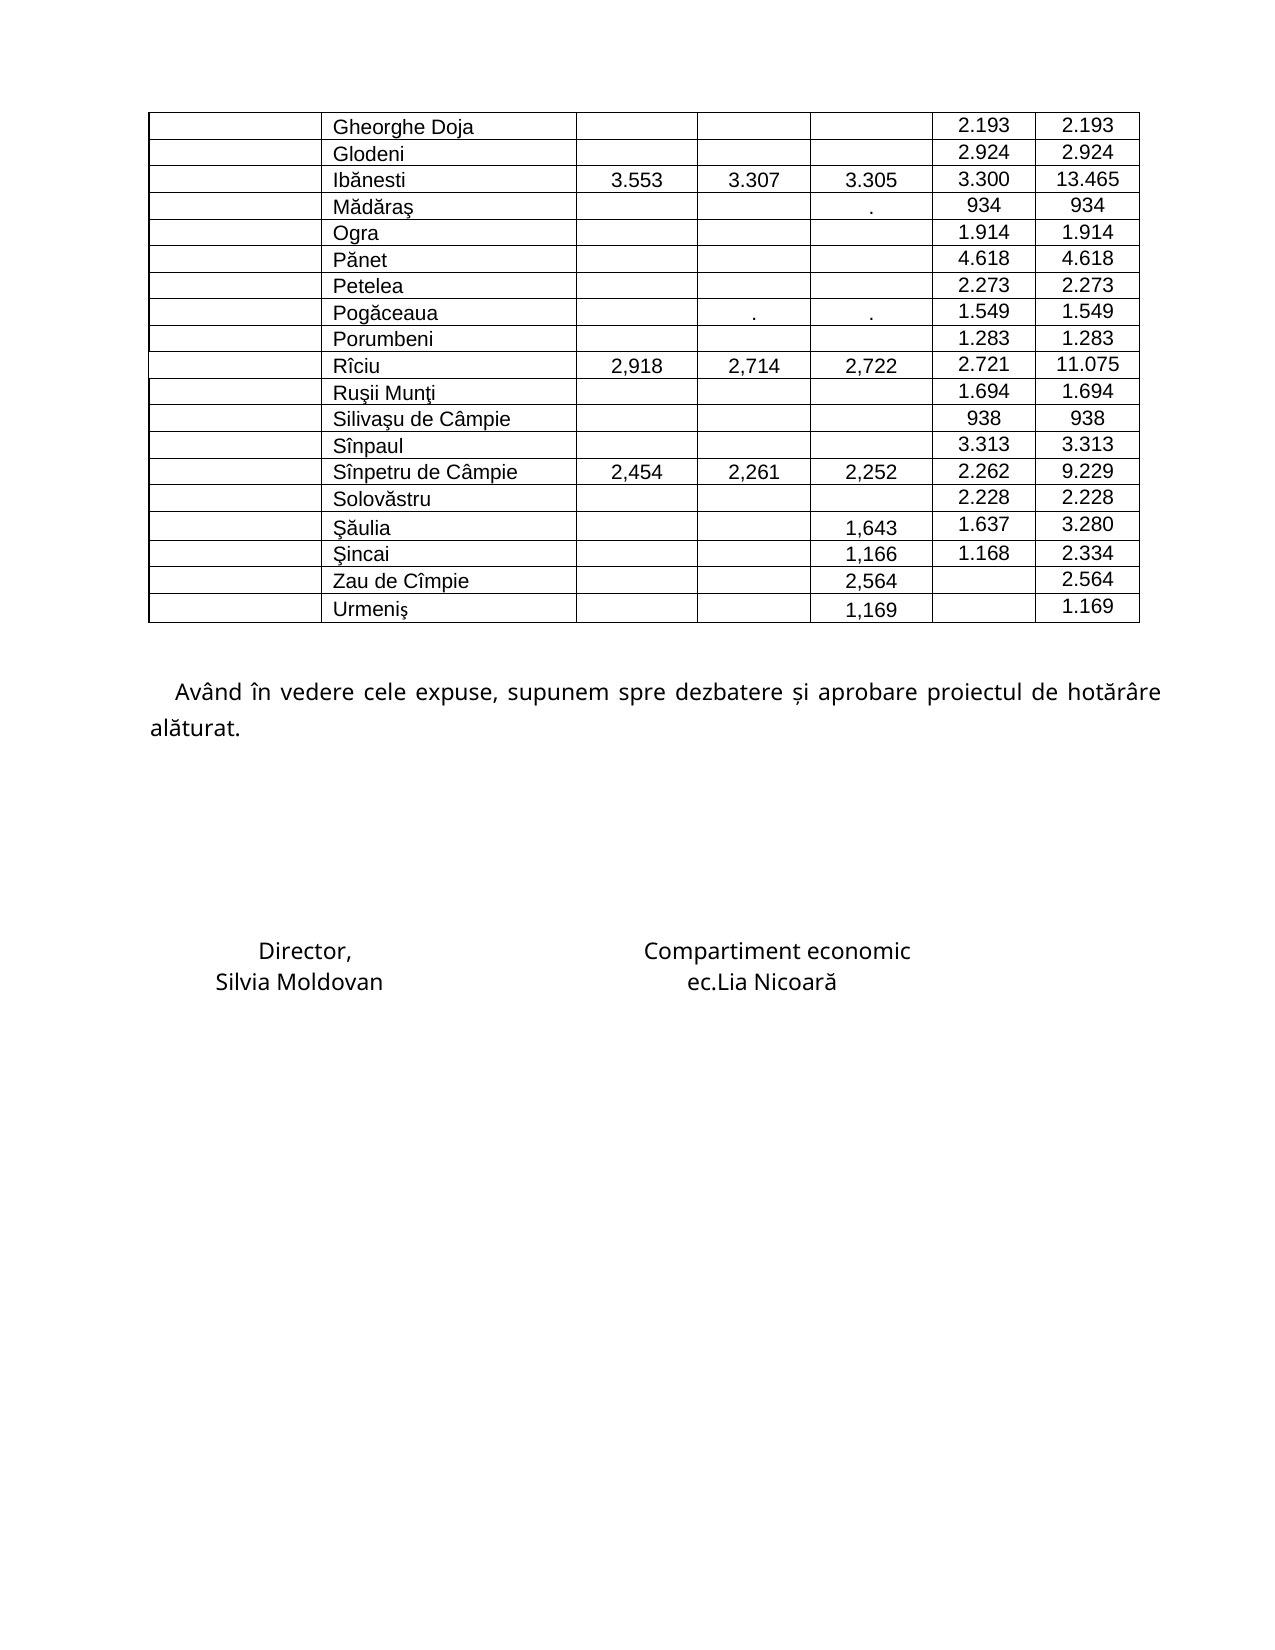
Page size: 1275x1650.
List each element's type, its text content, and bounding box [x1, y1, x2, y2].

table_cell [811, 326, 932, 351]
table_cell [933, 594, 1035, 622]
table_cell [698, 567, 810, 593]
table_cell . [698, 299, 810, 325]
table_cell [150, 246, 321, 272]
table_cell [150, 459, 321, 484]
table_cell 2.228 [933, 485, 1035, 511]
table_cell 1.283 [933, 326, 1035, 351]
table_cell 2.193 [933, 113, 1035, 139]
table_cell 2.924 [1036, 140, 1139, 165]
table_cell [698, 541, 810, 566]
table_cell Zau de Cîmpie [322, 567, 576, 593]
table_cell 1,166 [811, 541, 932, 566]
table_cell [698, 405, 810, 431]
text Silvia Moldovan ec.Lia Nicoară [150, 966, 1163, 997]
text Având în vedere cele expuse, supunem spre dezbatere şi aprobare proiectul de hotărâre alăturat. [150, 676, 1163, 743]
table_cell [811, 405, 932, 431]
table_cell Solovăstru [322, 485, 576, 511]
table_cell 2.564 [1036, 567, 1139, 593]
table_cell 2.721 [933, 352, 1035, 378]
table_cell [150, 299, 321, 325]
table_cell [698, 326, 810, 351]
table_cell [150, 432, 321, 457]
table_cell . [811, 299, 932, 325]
table_cell Ruşii Munţi [322, 379, 576, 404]
table_cell [577, 379, 697, 404]
table_cell [150, 193, 321, 218]
table_cell 3.280 [1036, 512, 1139, 540]
table_cell [150, 113, 321, 139]
table_cell [577, 220, 697, 245]
table_cell Ogra [322, 220, 576, 245]
table_cell [698, 220, 810, 245]
table_cell 2.193 [1036, 113, 1139, 139]
table_cell 2.334 [1036, 541, 1139, 566]
table_cell [150, 140, 321, 165]
table_cell [698, 193, 810, 218]
table_cell Rîciu [322, 352, 576, 378]
table_cell . [811, 193, 932, 218]
table_cell [811, 273, 932, 298]
table_cell [150, 379, 321, 404]
table_cell [149, 352, 321, 378]
table_cell [150, 326, 321, 351]
table_cell [150, 594, 321, 622]
table_cell [150, 220, 321, 245]
table_cell [577, 140, 697, 165]
table_cell [698, 432, 810, 457]
table_cell [698, 379, 810, 404]
table_cell [577, 193, 697, 218]
table_cell 2,261 [698, 459, 810, 484]
table_cell [577, 594, 697, 622]
table_cell [150, 567, 321, 593]
table_cell [811, 379, 932, 404]
table_cell Silivaşu de Câmpie [322, 405, 576, 431]
table_cell 2,564 [811, 567, 932, 593]
table_cell [811, 140, 932, 165]
table_cell [577, 246, 697, 272]
table_cell [150, 541, 321, 566]
table_cell Glodeni [322, 140, 576, 165]
table_cell Urmeniş [322, 594, 576, 622]
table_cell 11.075 [1036, 352, 1139, 378]
table_cell 1.694 [933, 379, 1035, 404]
table_cell [577, 541, 697, 566]
table_cell [577, 273, 697, 298]
table_cell 1.549 [1036, 299, 1139, 325]
table_cell 1.914 [933, 220, 1035, 245]
table_cell 3.307 [698, 166, 810, 192]
table_cell 3.313 [933, 432, 1035, 457]
table_cell 1.283 [1036, 326, 1139, 351]
table_cell 934 [1036, 193, 1139, 218]
table_cell [698, 594, 810, 622]
table_cell Şăulia [322, 512, 576, 540]
table_cell 2.273 [933, 273, 1035, 298]
table_cell 13.465 [1036, 166, 1139, 192]
table_cell Gheorghe Doja [322, 113, 576, 139]
table_cell [577, 432, 697, 457]
table_cell [150, 512, 321, 540]
table_cell 1.549 [933, 299, 1035, 325]
table_cell [150, 166, 321, 192]
table_cell 2,454 [577, 459, 697, 484]
table_cell 9.229 [1036, 459, 1139, 484]
table_cell [577, 405, 697, 431]
table_cell 2,918 [577, 352, 697, 378]
table_cell [811, 246, 932, 272]
table_cell [577, 485, 697, 511]
table_cell [150, 405, 321, 431]
table_cell Porumbeni [322, 326, 576, 351]
table_cell [698, 246, 810, 272]
table_cell [577, 326, 697, 351]
table_cell 3.305 [811, 166, 932, 192]
table_cell 2,252 [811, 459, 932, 484]
table_cell [698, 512, 810, 540]
table_cell Sînpetru de Câmpie [322, 459, 576, 484]
table_cell [577, 113, 697, 139]
table_cell 934 [933, 193, 1035, 218]
table_cell [811, 485, 932, 511]
table_cell [698, 485, 810, 511]
table_cell 1,169 [811, 594, 932, 622]
table_cell 1.169 [1036, 594, 1139, 622]
table_cell 4.618 [933, 246, 1035, 272]
table_cell [150, 273, 321, 298]
table_cell [811, 432, 932, 457]
text Director, Compartiment economic [150, 935, 1163, 966]
table_cell 3.300 [933, 166, 1035, 192]
table_cell Mădăraş [322, 193, 576, 218]
table_cell 1.168 [933, 541, 1035, 566]
table_cell Ibănesti [322, 166, 576, 192]
table_cell [577, 512, 697, 540]
table_cell [577, 567, 697, 593]
table_cell [150, 485, 321, 511]
table_cell 2.262 [933, 459, 1035, 484]
table_cell 1.637 [933, 512, 1035, 540]
table_cell 2.273 [1036, 273, 1139, 298]
table_cell 1,643 [811, 512, 932, 540]
table_cell [811, 220, 932, 245]
table_cell 3.313 [1036, 432, 1139, 457]
table_cell [698, 273, 810, 298]
table_cell 2,714 [698, 352, 810, 378]
table_cell 2,722 [811, 352, 932, 378]
table_cell [698, 140, 810, 165]
table_cell 3.553 [577, 166, 697, 192]
table_cell 4.618 [1036, 246, 1139, 272]
table_cell [811, 113, 932, 139]
table_cell 938 [1036, 405, 1139, 431]
table_cell Pănet [322, 246, 576, 272]
table_cell Şincai [322, 541, 576, 566]
table_cell 1.914 [1036, 220, 1139, 245]
table_cell [698, 113, 810, 139]
table_cell [933, 567, 1035, 593]
table_cell Petelea [322, 273, 576, 298]
table_cell 2.924 [933, 140, 1035, 165]
table_cell 2.228 [1036, 485, 1139, 511]
table_cell 938 [933, 405, 1035, 431]
table_cell Pogăceaua [322, 299, 576, 325]
table_cell Sînpaul [322, 432, 576, 457]
table_cell [577, 299, 697, 325]
table_cell 1.694 [1036, 379, 1139, 404]
